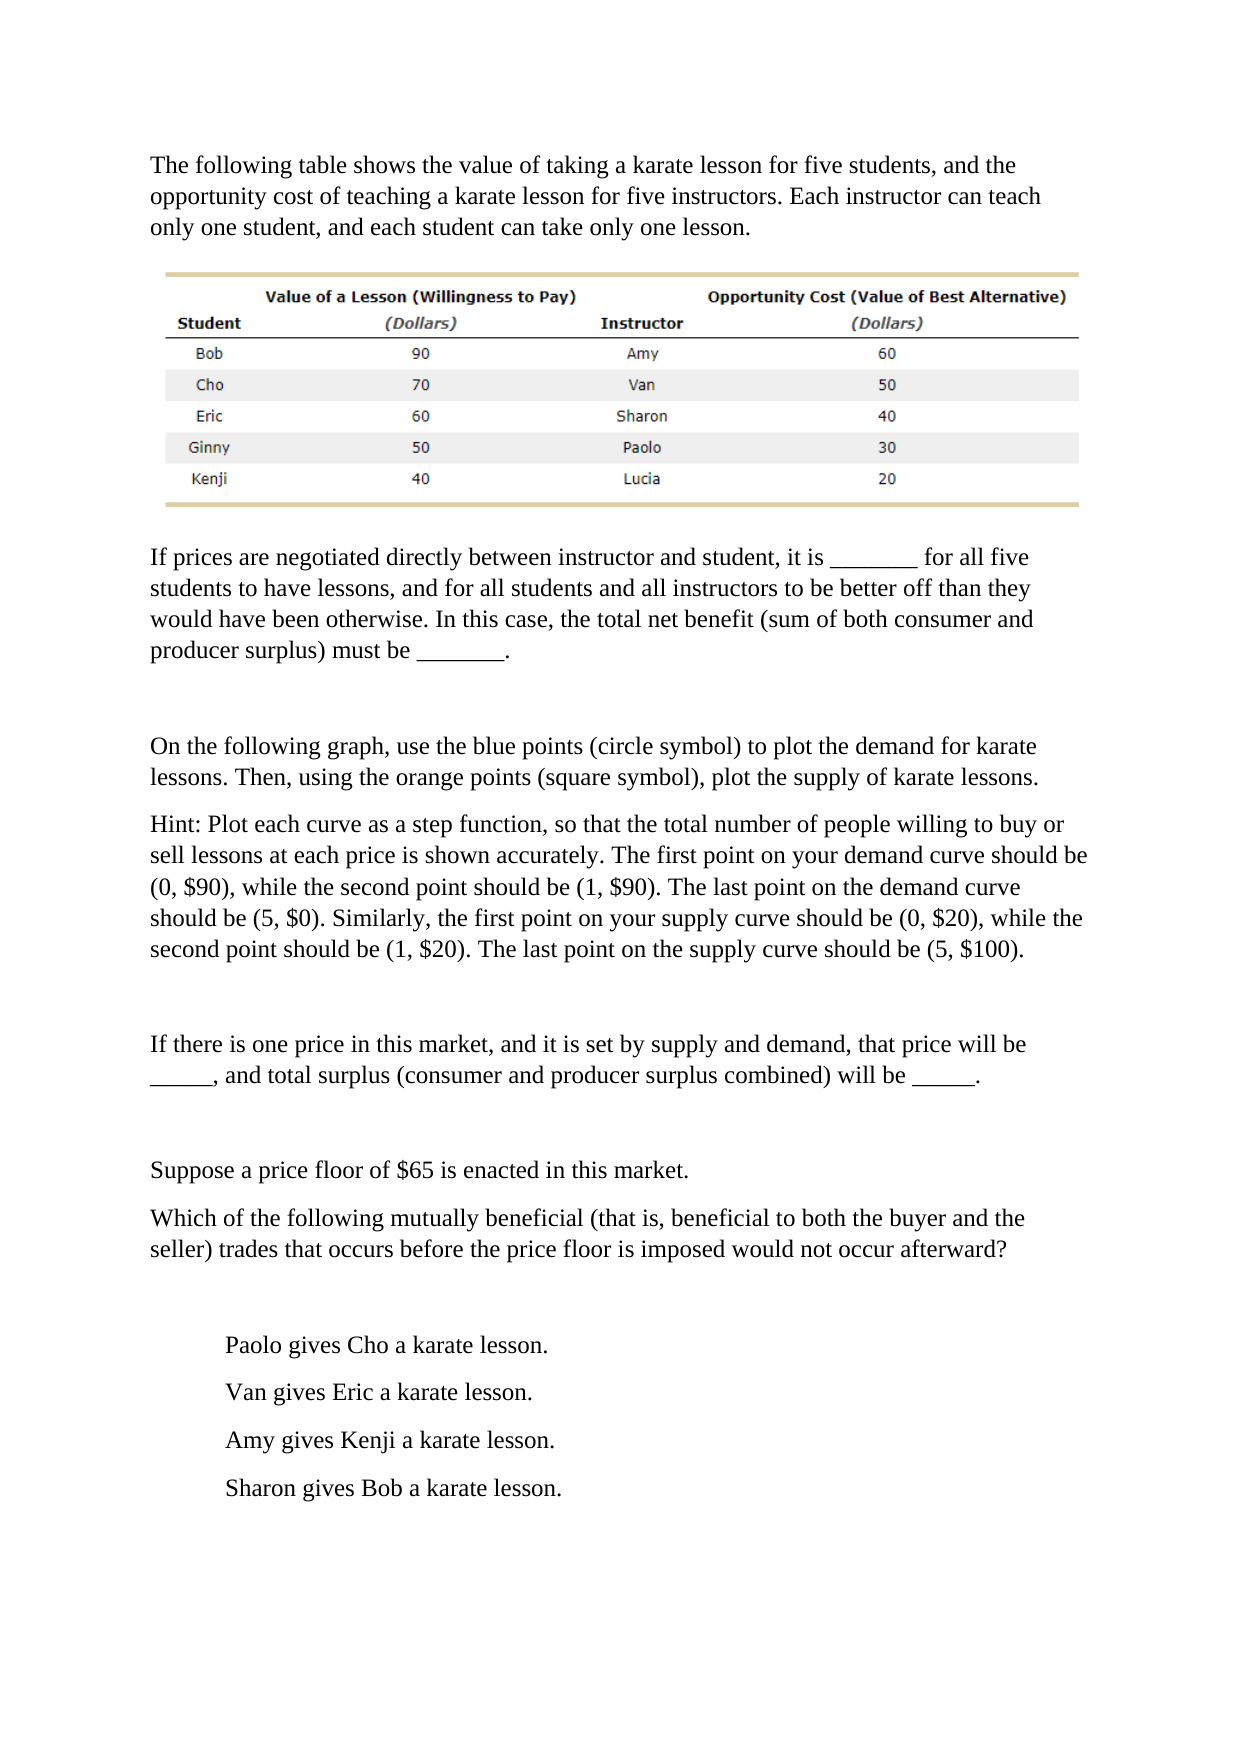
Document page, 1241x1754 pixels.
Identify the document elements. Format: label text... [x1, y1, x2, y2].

text If there is one price in this market, and it is set by supply and demand, that price will be _____, and total surplus (consumer and producer surplus combined) will be _____. [150, 1029, 1090, 1089]
text Amy gives Kenji a karate lesson. [150, 1425, 1090, 1454]
text Sharon gives Bob a karate lesson. [150, 1473, 1090, 1502]
picture [150, 259, 1091, 524]
text Paolo gives Cho a karate lesson. [150, 1330, 1090, 1358]
text The following table shows the value of taking a karate lesson for five students, and the opportunity cost of teaching a karate lesson for five instructors. Each instructor can teach only one student, and each student can take only one lesson. [150, 150, 1090, 241]
text Hint: Plot each curve as a step function, so that the total number of people willing to buy or sell lessons at each price is shown accurately. The first point on your demand curve should be (0, $90), while the second point should be (1, $90). The last point on the demand curve should be (5, $0). Similarly, the first point on your supply curve should be (0, $20), while the second point should be (1, $20). The last point on the supply curve should be (5, $100). [150, 809, 1090, 962]
text Van gives Eric a karate lesson. [150, 1377, 1090, 1406]
text Which of the following mutually beneficial (that is, beneficial to both the buyer and the seller) trades that occurs before the price floor is imposed would not occur afterward? [150, 1203, 1090, 1263]
text On the following graph, use the blue points (circle symbol) to plot the demand for karate lessons. Then, using the orange points (square symbol), plot the supply of karate lessons. [150, 731, 1090, 791]
text Suppose a price floor of $65 is enacted in this market. [150, 1156, 1090, 1184]
text If prices are negotiated directly between instructor and student, it is _______ for all five students to have lessons, and for all students and all instructors to be better off than they would have been otherwise. In this case, the total net benefit (sum of both consumer and producer surplus) must be _______. [150, 542, 1090, 664]
